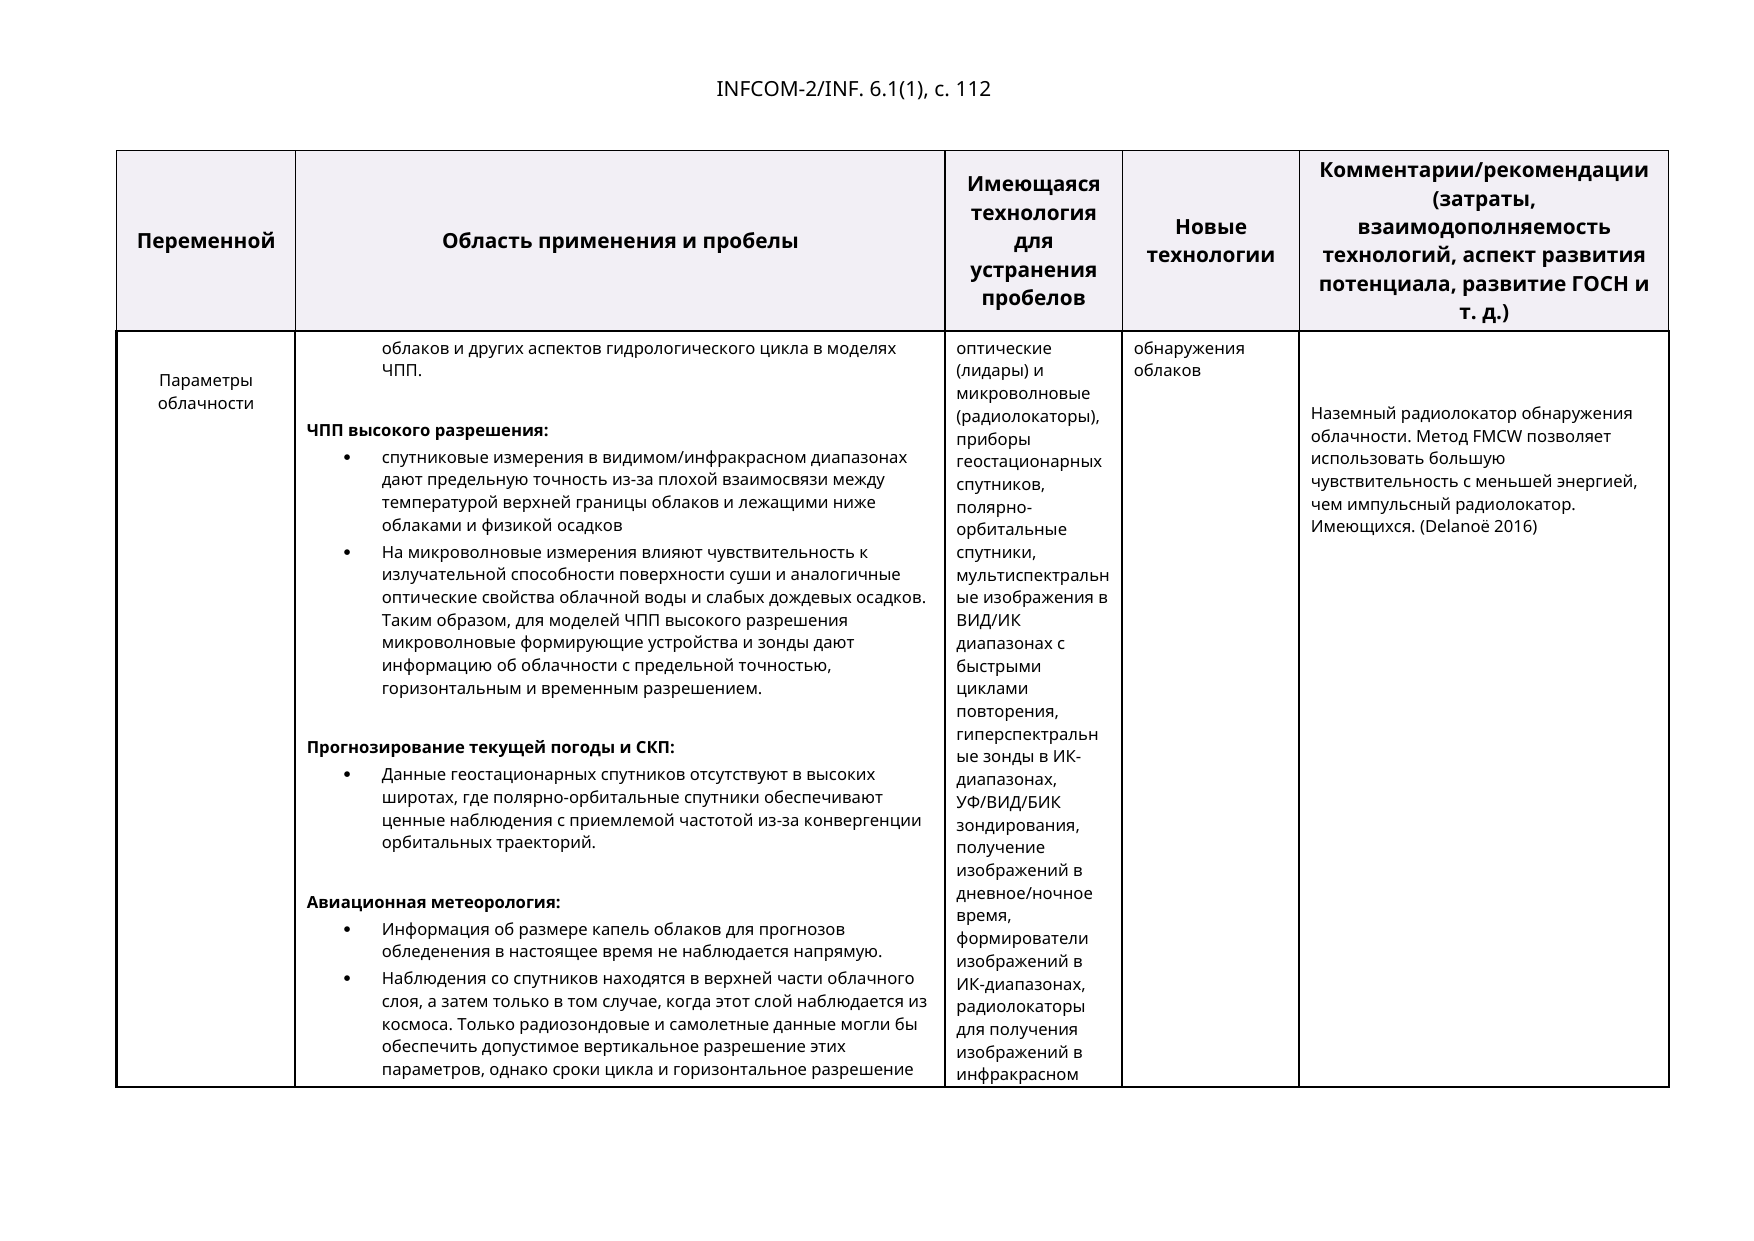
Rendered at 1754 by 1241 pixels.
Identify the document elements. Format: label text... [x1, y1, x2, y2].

table_header Новые технологии [1123, 151, 1299, 330]
table_cell Облака Облачный покров, а также высота нижней границы облаков и температура верхней границы облаков. Параметры облачности [118, 332, 294, 1086]
table_header Комментарии/рекомендации (затраты, взаимодополняемость технологий, аспект развития потенциала, развитие ГОСН и т. д.) [1300, 151, 1668, 330]
table_cell Космические радиолокаторы для обнаружения облачности (Baggatalia et al. 2020) Наземный радиолокатор FMCW для обнаружения облаков [1123, 332, 1298, 1086]
table_header Переменной [117, 151, 295, 330]
table_header Область применения и пробелы [296, 151, 944, 330]
table_header Имеющаяся технология для устранения пробелов [946, 151, 1122, 330]
